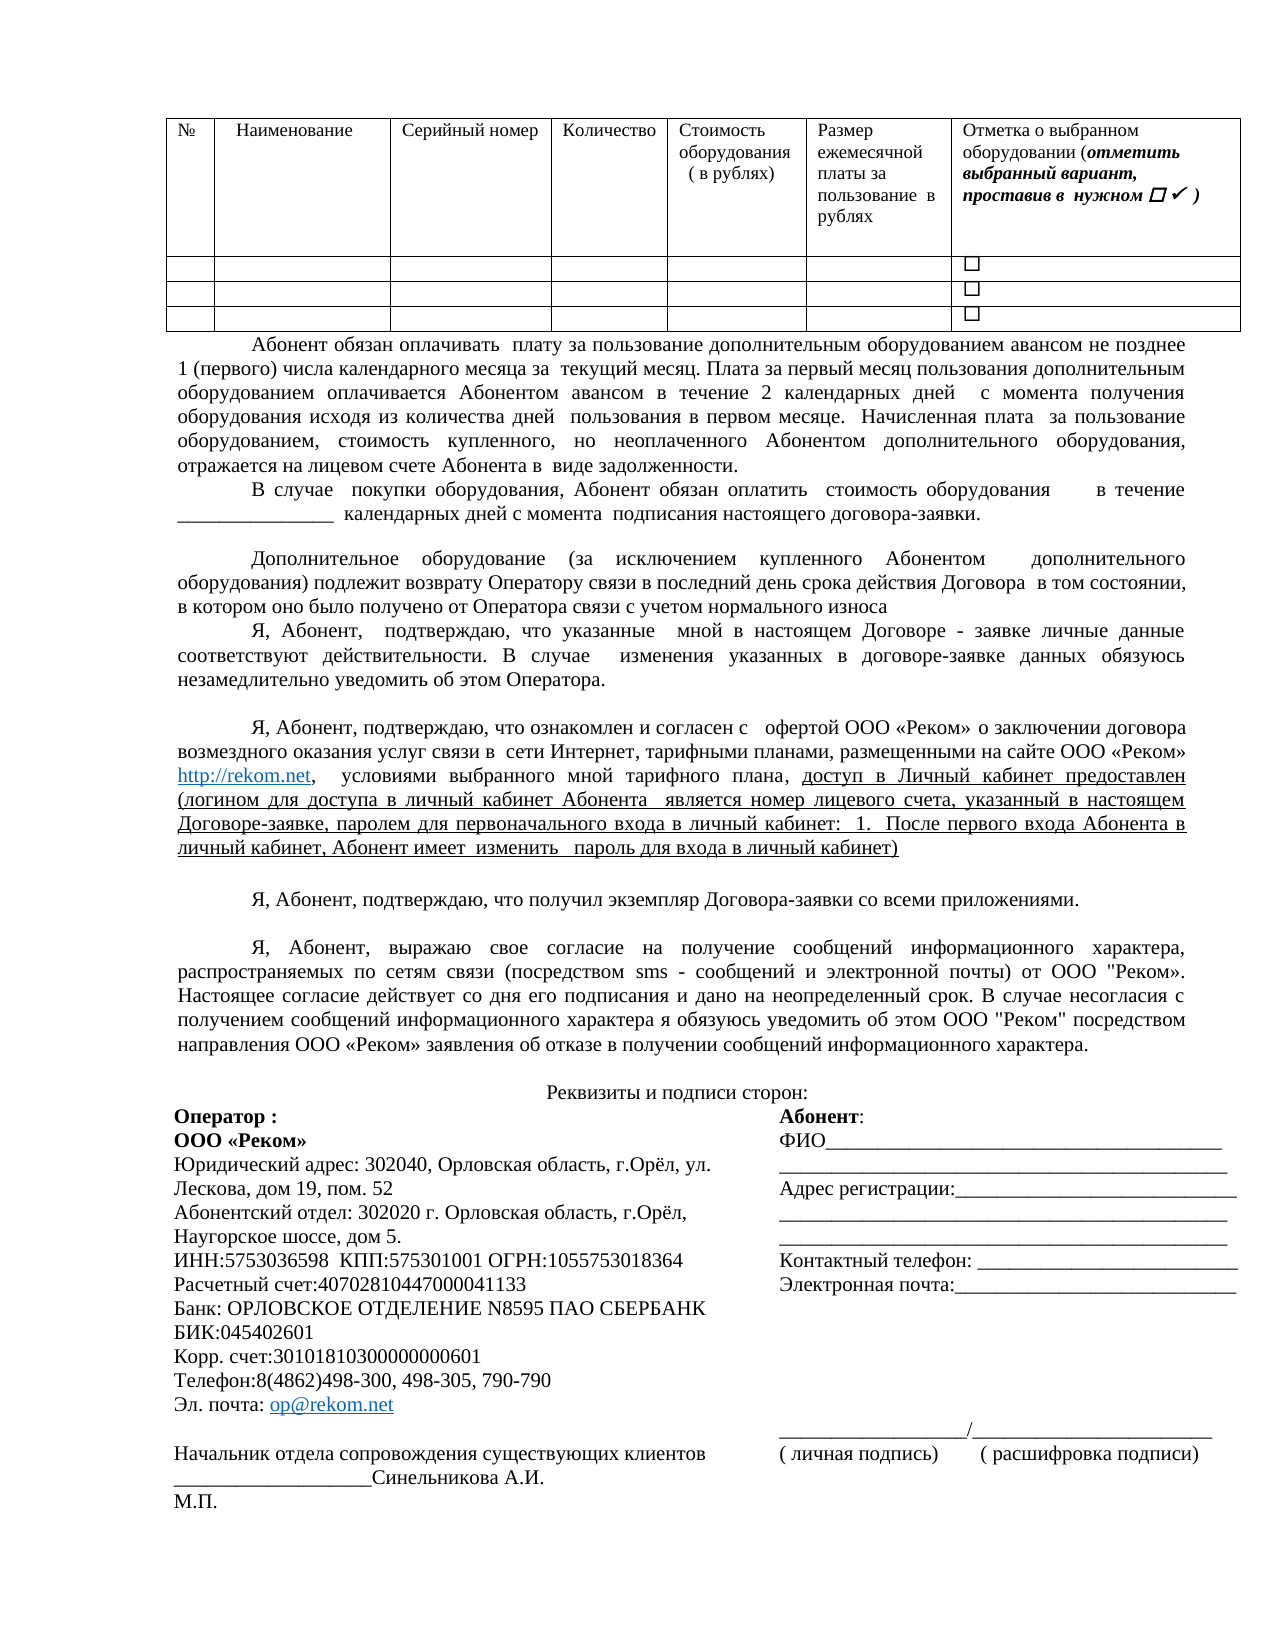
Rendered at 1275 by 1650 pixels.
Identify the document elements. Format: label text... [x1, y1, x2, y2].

table_header Отметка о выбранном оборудовании (отметить выбранный вариант, проставив в нужном ) [952, 119, 1240, 256]
table_header № [167, 119, 214, 256]
table_cell [952, 282, 1240, 306]
table_cell [952, 307, 1240, 331]
table_cell [167, 307, 214, 331]
table_cell [391, 307, 551, 331]
table_header Наименование [215, 119, 390, 256]
text Дополнительное оборудование (за исключением купленного Абонентом дополнительного оборудования) подлежит возврату Оператору связи в последний день срока действия Договора в том состоянии, в котором оно было получено от Оператора связи с учетом нормального износа [177, 546, 1186, 618]
table_cell [391, 257, 551, 281]
table_cell [668, 307, 806, 331]
table_cell [807, 257, 951, 281]
table_cell [552, 307, 667, 331]
table_header Стоимость оборудования ( в рублях) [668, 119, 806, 256]
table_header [163, 1104, 768, 1513]
table_cell [391, 282, 551, 306]
table_cell [952, 257, 1240, 281]
table_header Размер ежемесячной платы за пользование в рублях [807, 119, 951, 256]
table_header Количество [552, 119, 667, 256]
table_cell [215, 282, 390, 306]
text Я, Абонент, выражаю свое согласие на получение сообщений информационного характера, распространяемых по сетям связи (посредством sms - сообщений и электронной почты) от ООО "Реком». Настоящее согласие действует со дня его подписания и дано на неопределенный срок. В случае несогласия с получением сообщений информационного характера я обязуюсь уведомить об этом ООО "Реком" посредством направления ООО «Реком» заявления об отказе в получении сообщений информационного характера. [177, 935, 1186, 1056]
table_cell [807, 282, 951, 306]
text Реквизиты и подписи сторон: [472, 1079, 1186, 1104]
table_cell [668, 257, 806, 281]
table_cell [167, 257, 214, 281]
text Я, Абонент, подтверждаю, что указанные мной в настоящем Договоре - заявке личные данные соответствуют действительности. В случае изменения указанных в договоре-заявке данных обязуюсь незамедлительно уведомить об этом Оператора. [177, 618, 1186, 691]
table_cell [552, 257, 667, 281]
table_cell [807, 307, 951, 331]
text Я, Абонент, подтверждаю, что ознакомлен и согласен с офертой ООО «Реком» о заключении договора возмездного оказания услуг связи в сети Интернет, тарифными планами, размещенными на сайте ООО «Реком» http://rekom.net, условиями выбранного мной тарифного плана, доступ в Личный кабинет предоставлен (логином для доступа в личный кабинет Абонента является номер лицевого счета, указанный в настоящем Договоре-заявке, паролем для первоначального входа в личный кабинет: 1. После первого входа Абонента в личный кабинет, Абонент имеет изменить пароль для входа в личный кабинет) [177, 715, 1186, 808]
table_cell [215, 257, 390, 281]
table_header Серийный номер [391, 119, 551, 256]
table_cell [215, 307, 390, 331]
table_cell [167, 282, 214, 306]
table_cell [668, 282, 806, 306]
table_cell [552, 282, 667, 306]
text Абонент обязан оплачивать плату за пользование дополнительным оборудованием авансом не позднее 1 (первого) числа календарного месяца за текущий месяц. Плата за первый месяц пользования дополнительным оборудованием оплачивается Абонентом авансом в течение 2 календарных дней с момента получения оборудования исходя из количества дней пользования в первом месяце. Начисленная плата за пользование оборудованием, стоимость купленного, но неоплаченного Абонентом дополнительного оборудования, отражается на лицевом счете Абонента в виде задолженности. [177, 332, 1186, 477]
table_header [768, 1104, 1270, 1513]
text Я, Абонент, подтверждаю, что получил экземпляр Договора-заявки со всеми приложениями. [177, 887, 1186, 911]
text В случае покупки оборудования, Абонент обязан оплатить стоимость оборудования в течение _______________ календарных дней с момента подписания настоящего договора-заявки. [177, 477, 1186, 525]
